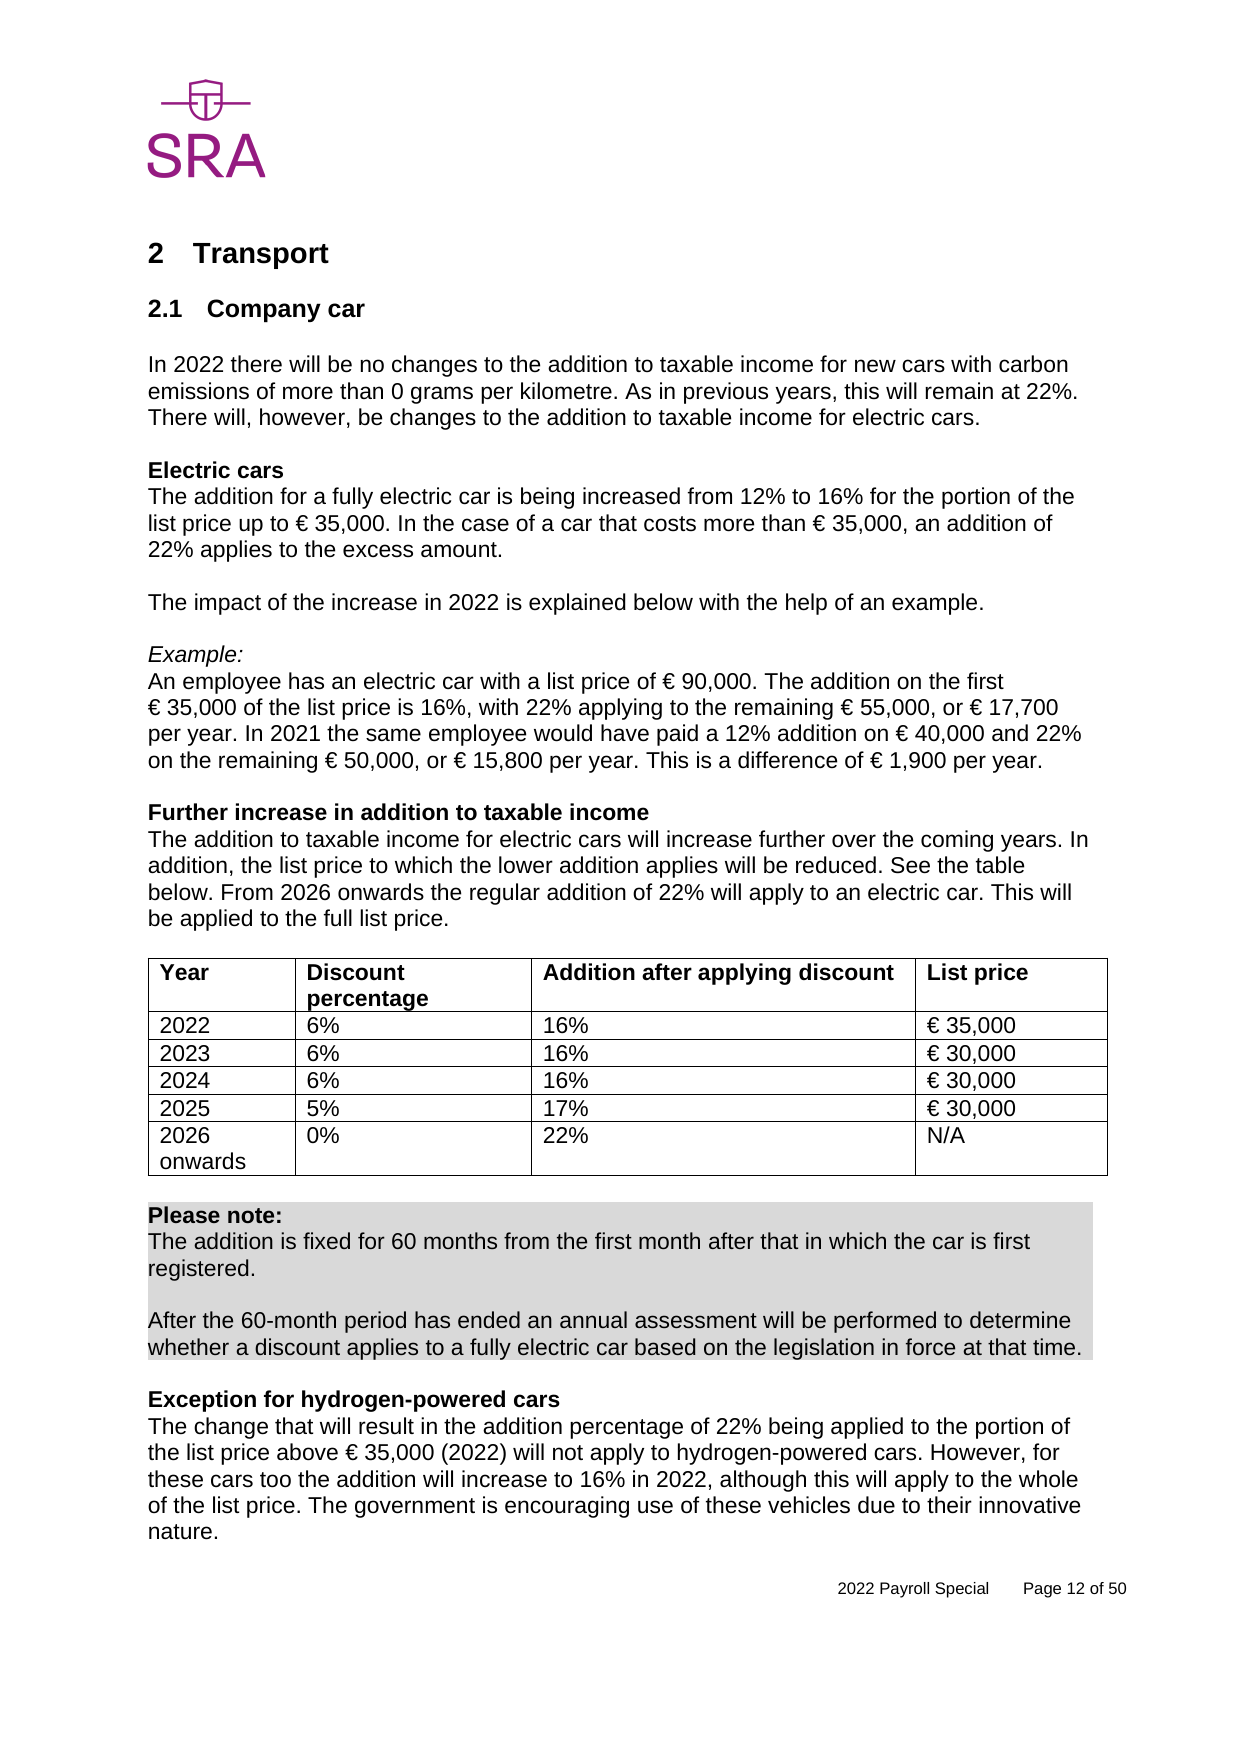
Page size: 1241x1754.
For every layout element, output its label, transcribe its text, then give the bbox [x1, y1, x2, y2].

table_cell 2023 [149, 1040, 295, 1066]
picture [147, 79, 266, 178]
table_cell 16% [532, 1012, 915, 1039]
table_header List price [916, 959, 1107, 1011]
table_cell 17% [532, 1095, 915, 1121]
table_cell € 30,000 [916, 1067, 1107, 1093]
table_cell € 30,000 [916, 1040, 1107, 1066]
text Further increase in addition to taxable income [148, 799, 1093, 826]
text The addition for a fully electric car is being increased from 12% to 16% for the portion of the list price up to € 35,000. In the case of a car that costs more than € 35,000, an addition of 22% applies to the excess amount. [148, 483, 1093, 562]
text The addition to taxable income for electric cars will increase further over the coming years. In addition, the list price to which the lower addition applies will be reduced. See the table below. From 2026 onwards the regular addition of 22% will apply to an electric car. This will be applied to the full list price. [148, 826, 1093, 931]
text Exception for hydrogen-powered cars [148, 1386, 1093, 1413]
table_header Discount percentage [296, 959, 531, 1011]
table_cell 0% [296, 1122, 531, 1174]
table_cell € 35,000 [916, 1012, 1107, 1039]
table_cell 2025 [149, 1095, 295, 1121]
table_cell 16% [532, 1040, 915, 1066]
table_cell 22% [532, 1122, 915, 1174]
table_header Year [149, 959, 295, 1011]
text Example: An employee has an electric car with a list price of € 90,000. The addition on the first € 35,000 of the list price is 16%, with 22% applying to the remaining € 55,000, or € 17,700 per year. In 2021 the same employee would have paid a 12% addition on € 40,000 and 22% on the remaining € 50,000, or € 15,800 per year. This is a difference of € 1,900 per year. [148, 641, 1093, 773]
text After the 60-month period has ended an annual assessment will be performed to determine whether a discount applies to a fully electric car based on the legislation in force at that time. [148, 1307, 1093, 1360]
table_cell N/A [916, 1122, 1107, 1174]
text Electric cars [148, 457, 1093, 483]
table_cell 6% [296, 1067, 531, 1093]
table_cell 6% [296, 1040, 531, 1066]
text The impact of the increase in 2022 is explained below with the help of an example. [148, 588, 1093, 615]
table_cell € 30,000 [916, 1095, 1107, 1121]
text In 2022 there will be no changes to the addition to taxable income for new cars with carbon emissions of more than 0 grams per kilometre. As in previous years, this will remain at 22%. There will, however, be changes to the addition to taxable income for electric cars. [148, 351, 1093, 430]
text Please note: The addition is fixed for 60 months from the first month after that in which the car is first registered. [148, 1202, 1093, 1281]
table_cell 2026 onwards [149, 1122, 295, 1174]
table_cell 16% [532, 1067, 915, 1093]
text The change that will result in the addition percentage of 22% being applied to the portion of the list price above € 35,000 (2022) will not apply to hydrogen-powered cars. However, for these cars too the addition will increase to 16% in 2022, although this will apply to the whole of the list price. The government is encouraging use of these vehicles due to their innovative nature. [148, 1413, 1093, 1544]
subtitle Company car [148, 294, 1093, 323]
table_cell 2022 [149, 1012, 295, 1039]
table_header Addition after applying discount [532, 959, 915, 1011]
table_cell 6% [296, 1012, 531, 1039]
subtitle Transport [148, 236, 1093, 270]
table_cell 2024 [149, 1067, 295, 1093]
table_cell 5% [296, 1095, 531, 1121]
